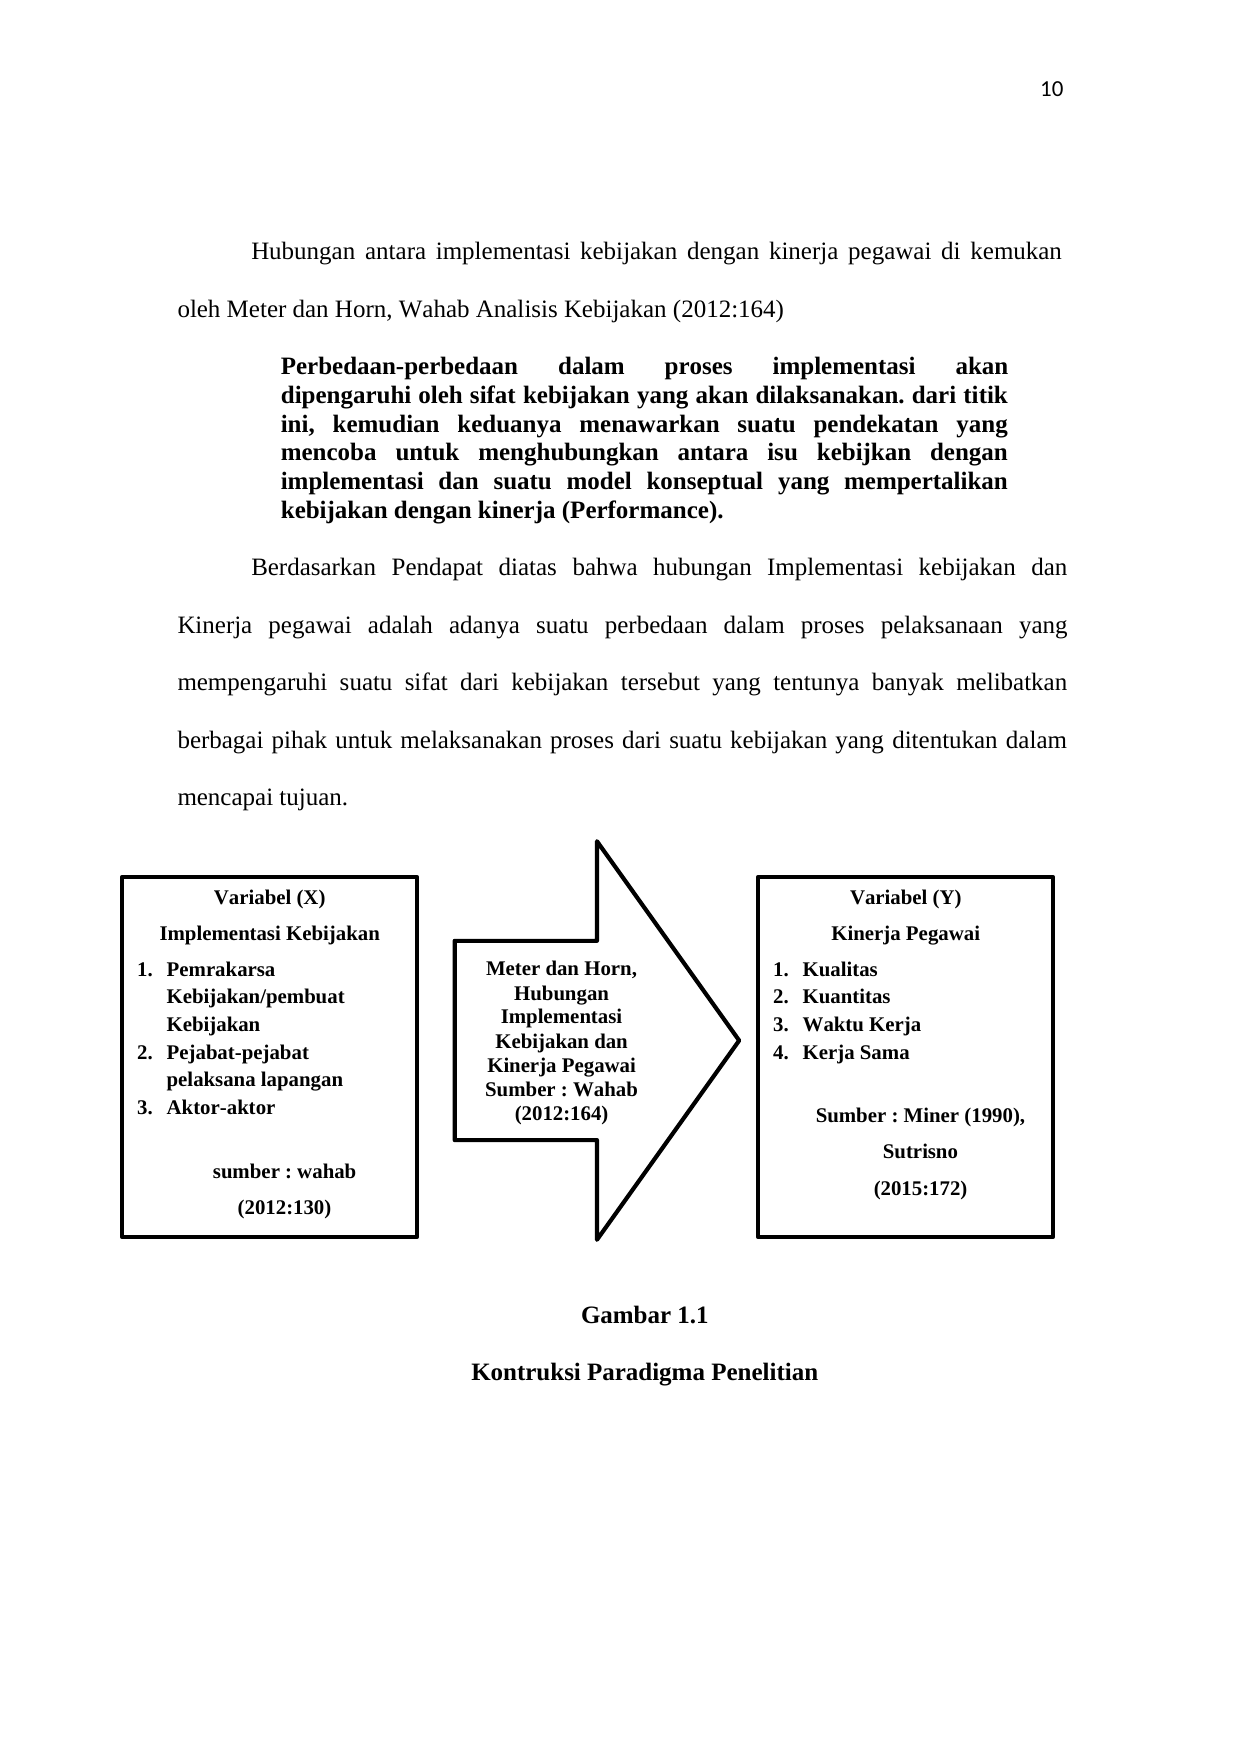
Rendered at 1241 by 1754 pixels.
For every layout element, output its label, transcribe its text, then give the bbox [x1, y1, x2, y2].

list Hubungan antara implementasi kebijakan dengan kinerja pegawai di kemukan oleh Meter dan Horn, Wahab Analisis Kebijakan (2012:164) [177, 236, 1063, 322]
text Berdasarkan Pendapat diatas bahwa hubungan Implementasi kebijakan dan Kinerja pegawai adalah adanya suatu perbedaan dalam proses pelaksanaan yang mempengaruhi suatu sifat dari kebijakan tersebut yang tentunya banyak melibatkan berbagai pihak untuk melaksanakan proses dari suatu kebijakan yang ditentukan dalam mencapai tujuan. [177, 552, 1068, 811]
list Gambar 1.1 [281, 1300, 1009, 1357]
list Perbedaan-perbedaan dalam proses implementasi akan dipengaruhi oleh sifat kebijakan yang akan dilaksanakan. dari titik ini, kemudian keduanya menawarkan suatu pendekatan yang mencoba untuk menghubungkan antara isu kebijkan dengan implementasi dan suatu model konseptual yang mempertalikan kebijakan dengan kinerja (Performance). [281, 351, 1009, 524]
list Kontruksi Paradigma Penelitian [281, 1357, 1009, 1386]
